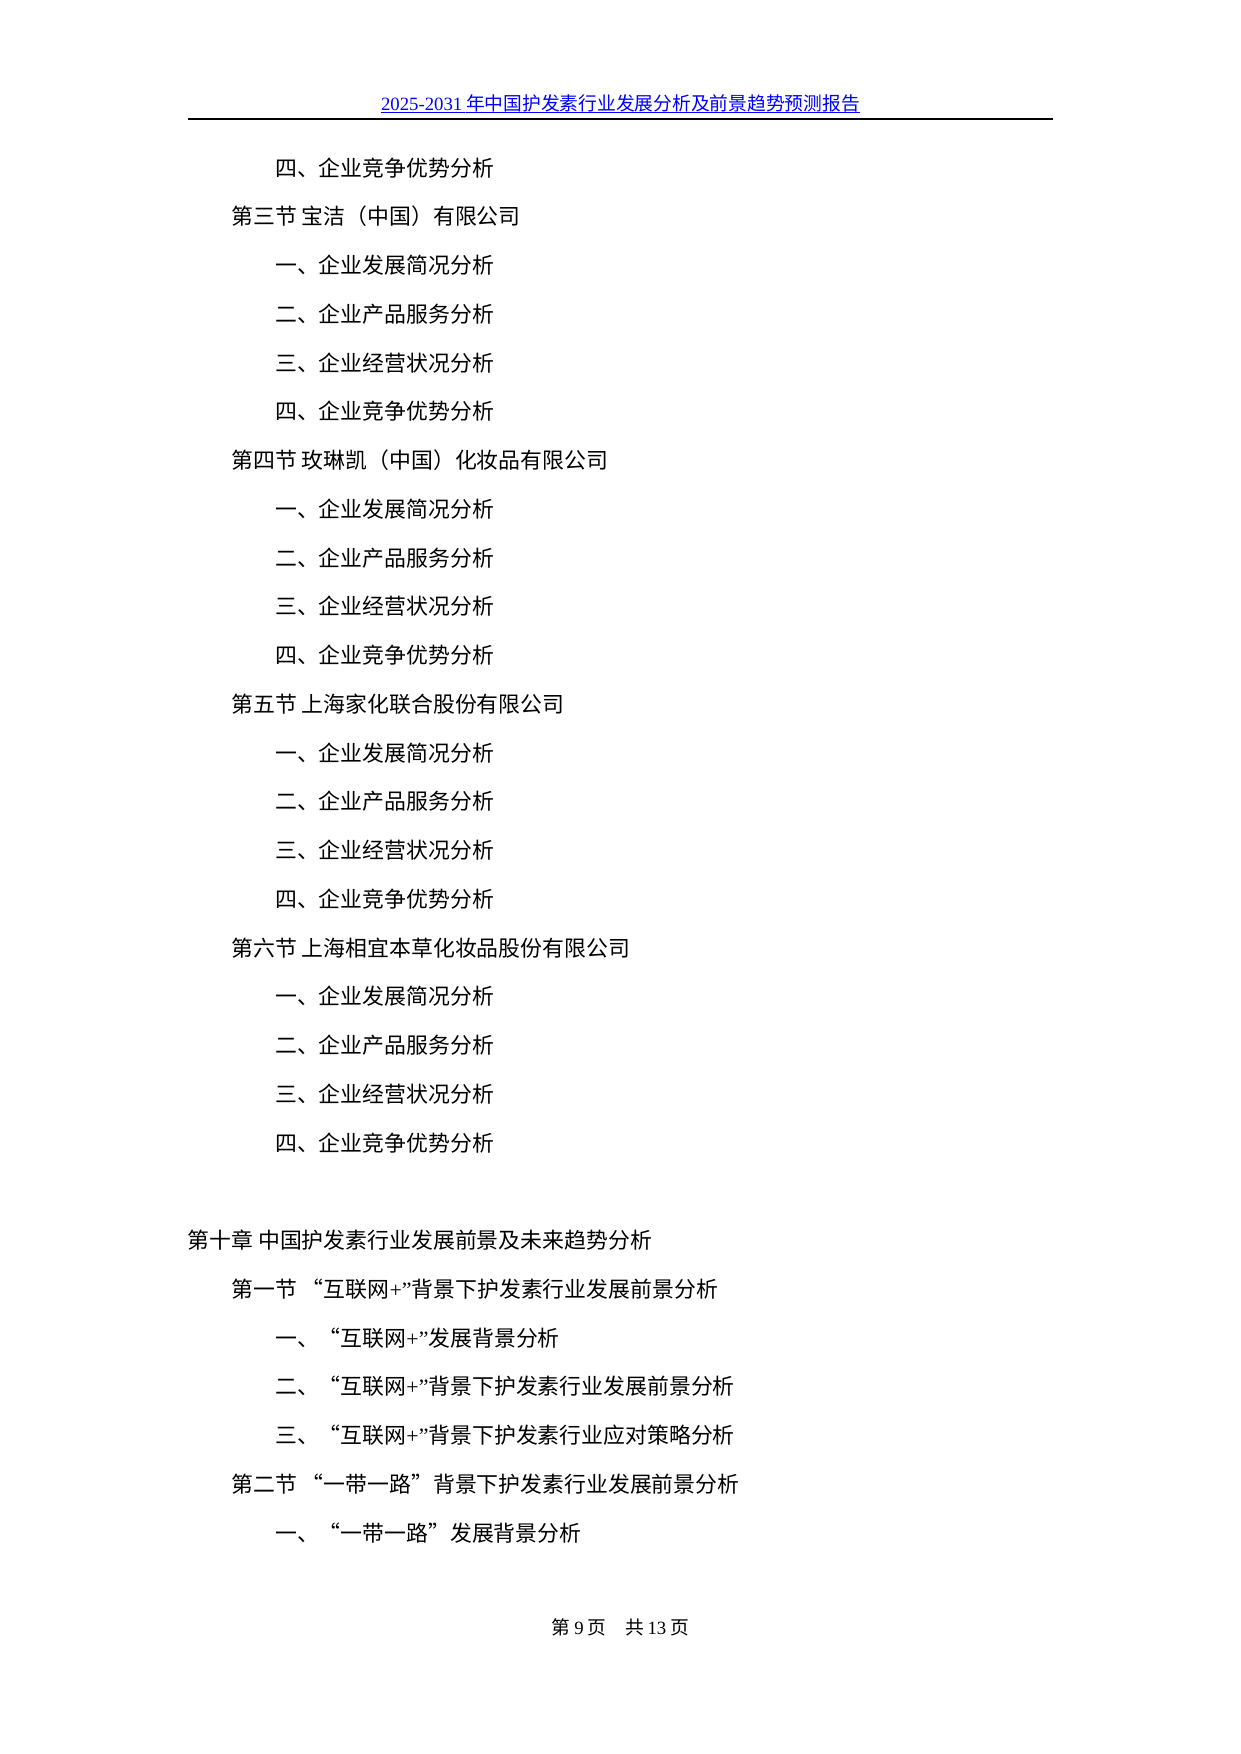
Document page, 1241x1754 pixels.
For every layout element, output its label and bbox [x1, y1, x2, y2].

text [187, 150, 1053, 1548]
